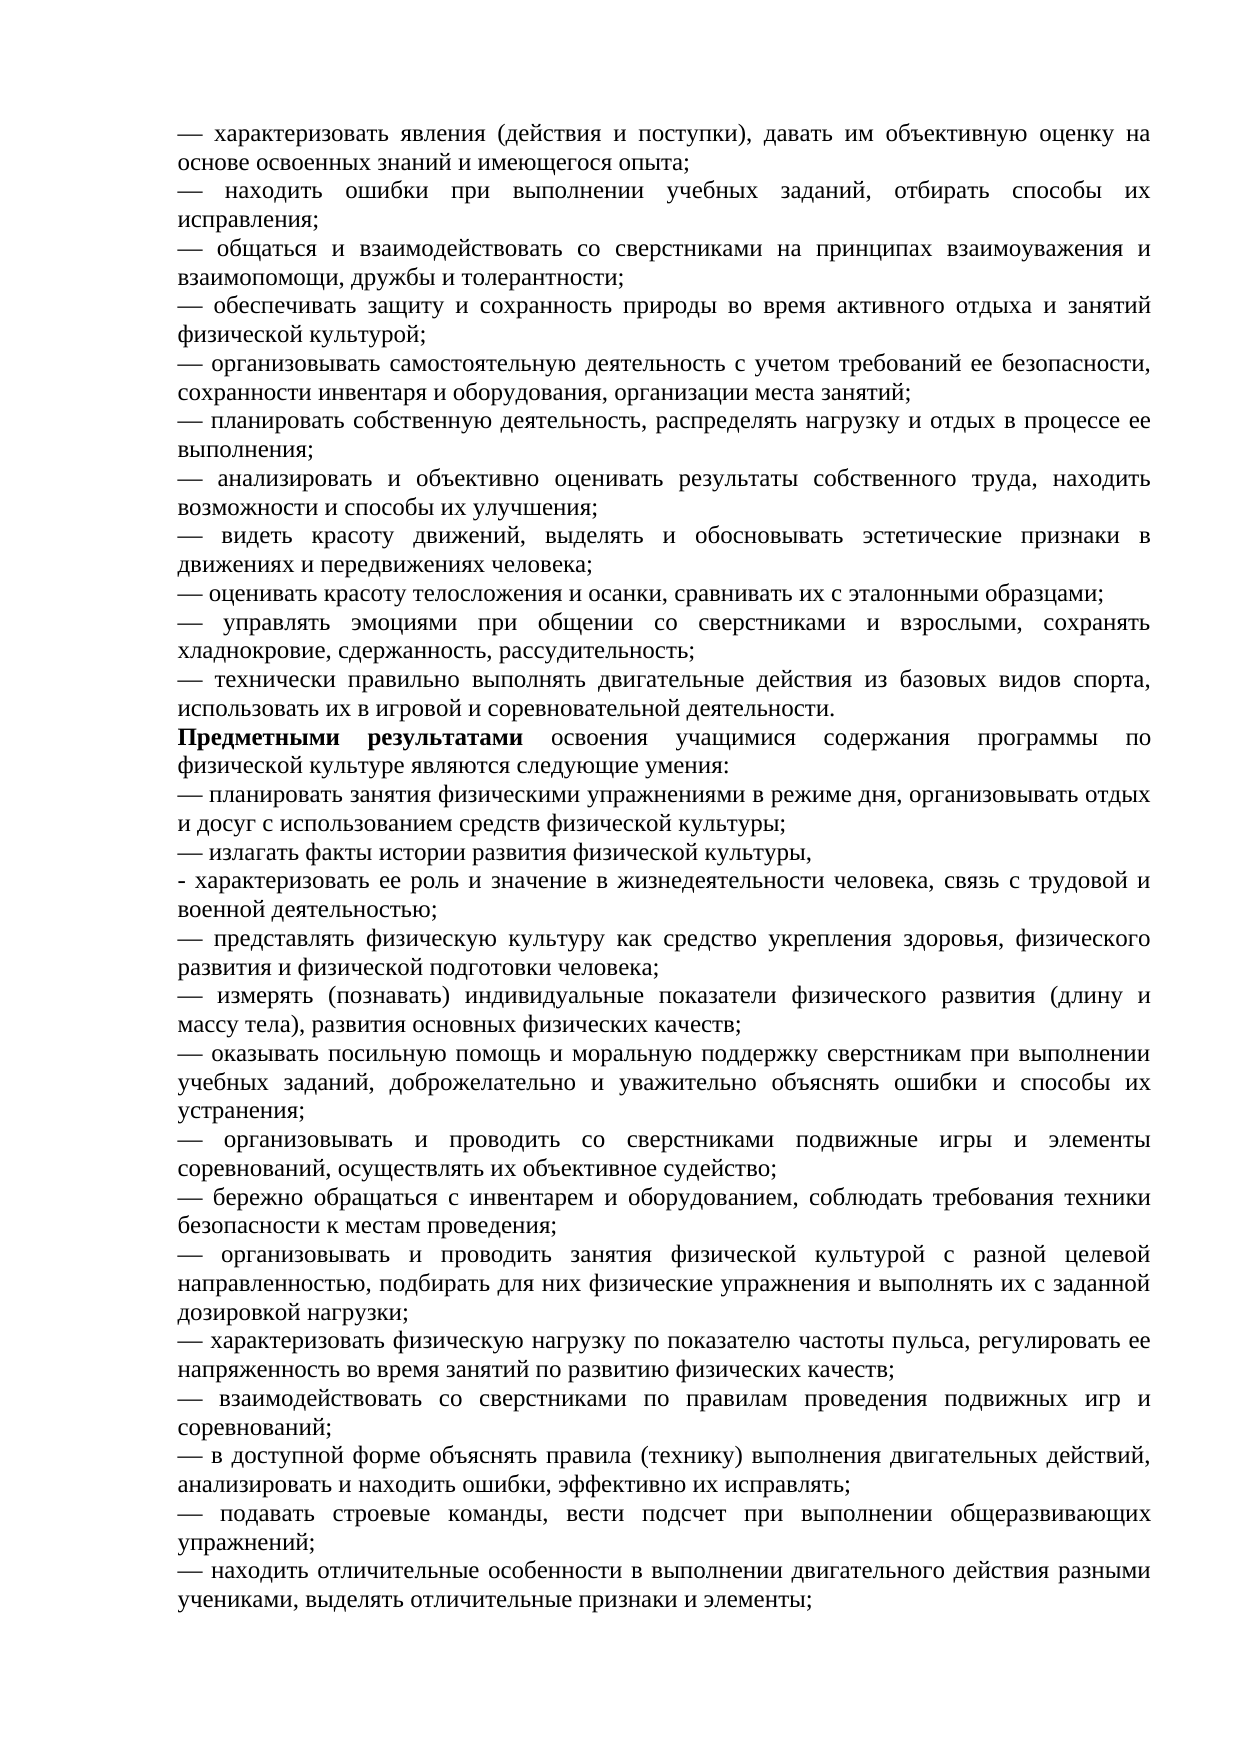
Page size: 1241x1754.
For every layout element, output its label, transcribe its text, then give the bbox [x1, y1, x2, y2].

text — подавать строевые команды, вести подсчет при выполнении общеразвивающих упражнений; [177, 1498, 1152, 1556]
text — планировать собственную деятельность, распределять нагрузку и отдых в процессе ее выполнения; [177, 406, 1152, 463]
text — управлять эмоциями при общении со сверстниками и взрослыми, сохранять хладнокровие, сдержанность, рассудительность; [177, 607, 1152, 664]
text — измерять (познавать) индивидуальные показатели физического развития (длину и массу тела), развития основных физических качеств; [177, 981, 1152, 1038]
text — бережно обращаться с инвентарем и оборудованием, соблюдать требования техники безопасности к местам проведения; [177, 1182, 1152, 1239]
text — оценивать красоту телосложения и осанки, сравнивать их с эталонными образцами; [177, 578, 1152, 607]
text — организовывать и проводить со сверстниками подвижные игры и элементы соревнований, осуществлять их объективное судейство; [177, 1124, 1152, 1182]
text - характеризовать ее роль и значение в жизнедеятельности человека, связь с трудовой и военной деятельностью; [177, 866, 1152, 923]
text — в доступной форме объяснять правила (технику) выполнения двигательных действий, анализировать и находить ошибки, эффективно их исправлять; [177, 1441, 1152, 1498]
text Предметными результатами освоения учащимися содержания программы по физической культуре являются следующие умения: [177, 722, 1152, 779]
text — взаимодействовать со сверстниками по правилам проведения подвижных игр и соревнований; [177, 1383, 1152, 1441]
text — видеть красоту движений, выделять и обосновывать эстетические признаки в движениях и передвижениях человека; [177, 521, 1152, 578]
text — планировать занятия физическими упражнениями в режиме дня, организовывать отдых и досуг с использованием средств физической культуры; [177, 779, 1152, 837]
text — обеспечивать защиту и сохранность природы во время активного отдыха и занятий физической культурой; [177, 291, 1152, 348]
text — технически правильно выполнять двигательные действия из базовых видов спорта, использовать их в игровой и соревновательной деятельности. [177, 664, 1152, 722]
text — находить отличительные особенности в выполнении двигательного действия разными учениками, выделять отличительные признаки и элементы; [177, 1556, 1152, 1613]
text — общаться и взаимодействовать со сверстниками на принципах взаимоуважения и взаимопомощи, дружбы и толерантности; [177, 233, 1152, 291]
text — характеризовать физическую нагрузку по показателю частоты пульса, регулировать ее напряженность во время занятий по развитию физических качеств; [177, 1326, 1152, 1383]
text — анализировать и объективно оценивать результаты собственного труда, находить возможности и способы их улучшения; [177, 463, 1152, 521]
text — организовывать и проводить занятия физической культурой с разной целевой направленностью, подбирать для них физические упражнения и выполнять их с заданной дозировкой нагрузки; [177, 1239, 1152, 1326]
text — организовывать самостоятельную деятельность с учетом требований ее безопасности, сохранности инвентаря и оборудования, организации места занятий; [177, 348, 1152, 406]
text — представлять физическую культуру как средство укрепления здоровья, физического развития и физической подготовки человека; [177, 923, 1152, 981]
text — оказывать посильную помощь и моральную поддержку сверстникам при выполнении учебных заданий, доброжелательно и уважительно объяснять ошибки и способы их устранения; [177, 1038, 1152, 1124]
text — характеризовать явления (действия и поступки), давать им объективную оценку на основе освоенных знаний и имеющегося опыта; [177, 118, 1152, 176]
text — находить ошибки при выполнении учебных заданий, отбирать способы их исправления; [177, 176, 1152, 233]
text — излагать факты истории развития физической культуры, [177, 837, 1152, 866]
